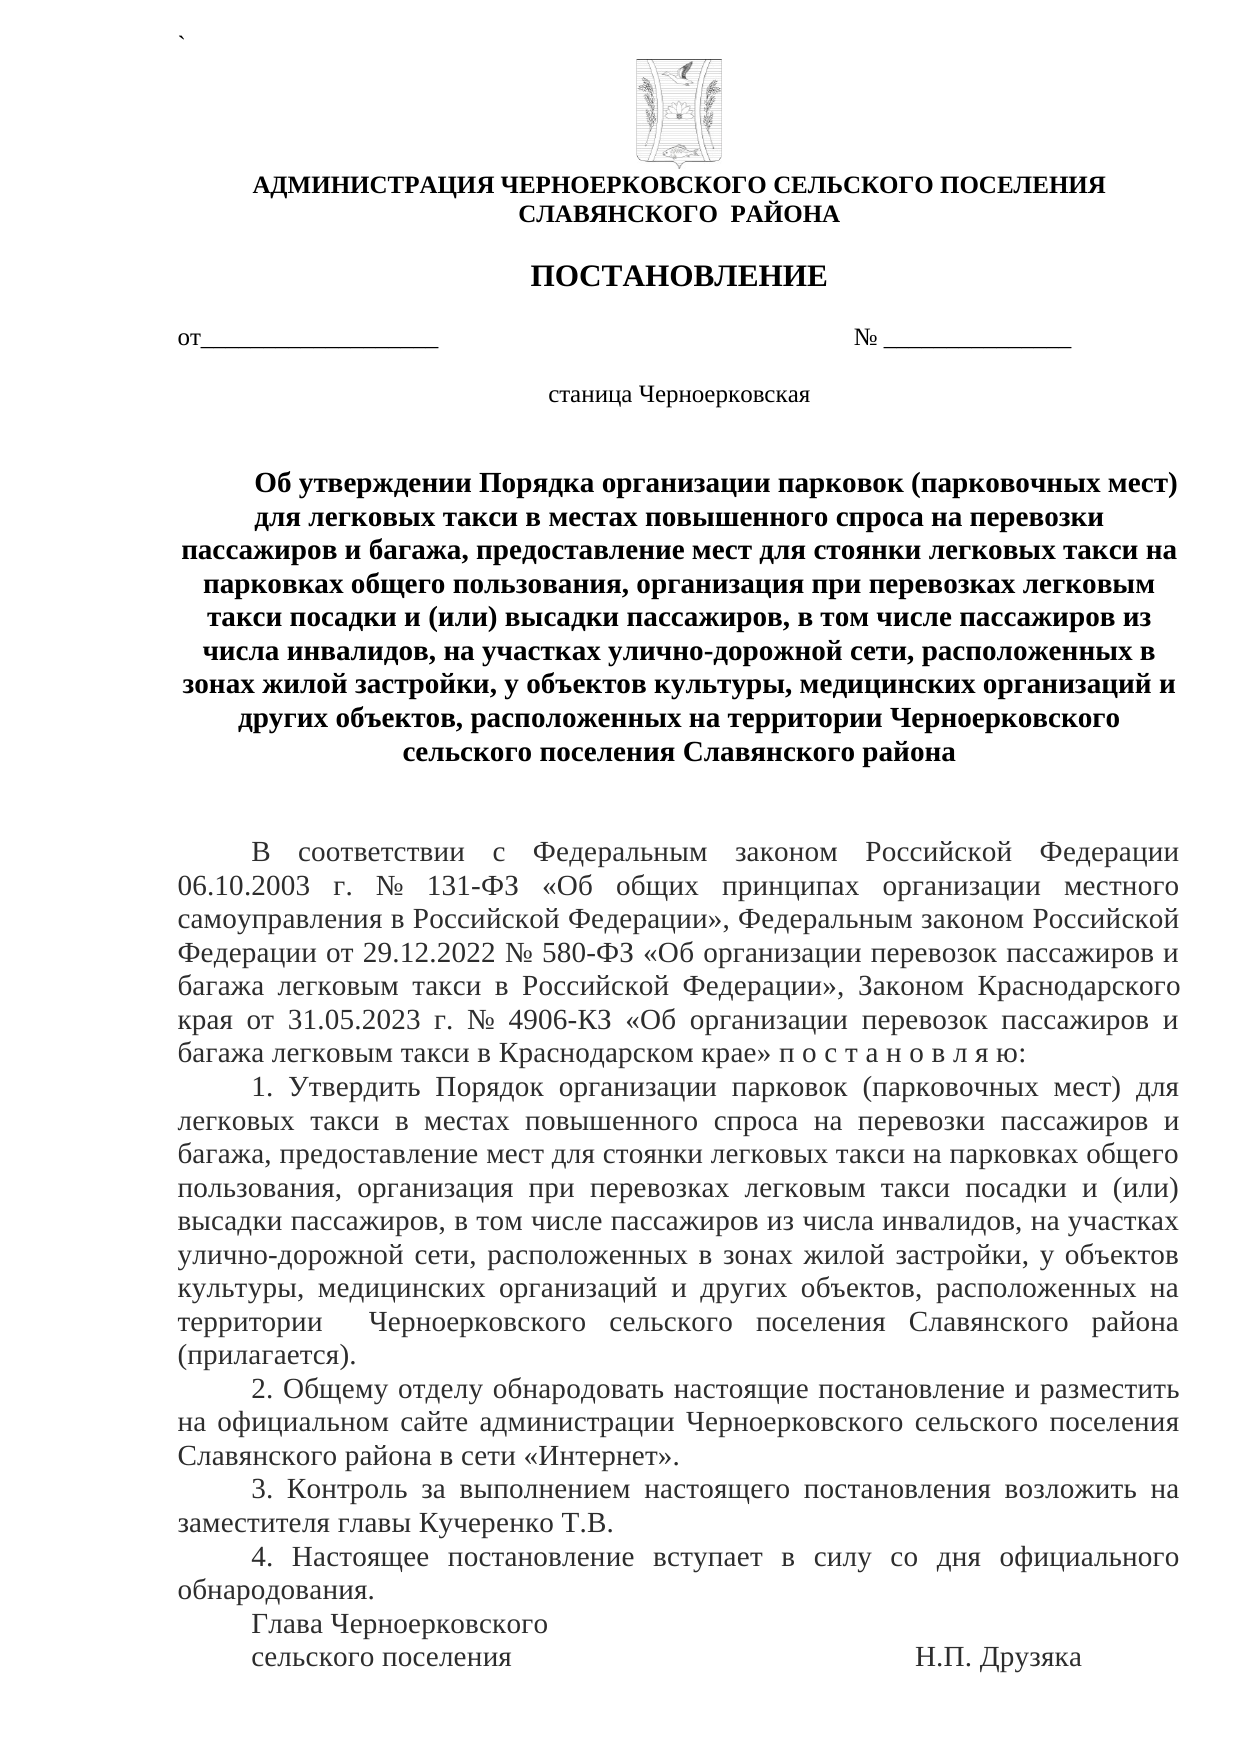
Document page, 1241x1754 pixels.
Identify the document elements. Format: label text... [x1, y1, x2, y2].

text 4. Настоящее постановление вступает в силу со дня официального обнародования. [177, 1539, 1181, 1606]
text Об утверждении Порядка организации парковок (парковочных мест) для легковых такси в местах повышенного спроса на перевозки пассажиров и багажа, предоставление мест для стоянки легковых такси на парковках общего пользования, организация при перевозках легковым такси посадки и (или) высадки пассажиров, в том числе пассажиров из числа инвалидов, на участках улично-дорожной сети, расположенных в зонах жилой застройки, у объектов культуры, медицинских организаций и других объектов, расположенных на территории Черноерковского сельского поселения Славянского района [177, 465, 1181, 767]
text 1. Утвердить Порядок организации парковок (парковочных мест) для легковых такси в местах повышенного спроса на перевозки пассажиров и багажа, предоставление мест для стоянки легковых такси на парковках общего пользования, организация при перевозках легковым такси посадки и (или) высадки пассажиров, в том числе пассажиров из числа инвалидов, на участках улично-дорожной сети, расположенных в зонах жилой застройки, у объектов культуры, медицинских организаций и других объектов, расположенных на территории Черноерковского сельского поселения Славянского района (прилагается). [177, 1069, 1181, 1371]
text Глава Черноерковского [177, 1606, 1181, 1639]
text В соответствии с Федеральным законом Российской Федерации 06.10.2003 г. № 131-ФЗ «Об общих принципах организации местного самоуправления в Российской Федерации», Федеральным законом Российской Федерации от 29.12.2022 № 580-ФЗ «Об организации перевозок пассажиров и багажа легковым такси в Российской Федерации», Законом Краснодарского края от 31.05.2023 г. № 4906-КЗ «Об организации перевозок пассажиров и багажа легковым такси в Краснодарском крае» п о с т а н о в л я ю: [177, 834, 1181, 1069]
text сельского поселения Н.П. Друзяка [177, 1639, 1181, 1673]
text ПОСТАНОВЛЕНИЕ [177, 257, 1181, 293]
text станица Черноерковская [177, 379, 1181, 408]
text СЛАВЯНСКОГО РАЙОНА [177, 199, 1181, 228]
picture [636, 59, 722, 171]
text от___________________ № _______________ [177, 322, 1181, 350]
text АДМИНИСТРАЦИЯ ЧЕРНОЕРКОВСКОГО СЕЛЬСКОГО ПОСЕЛЕНИЯ [177, 171, 1181, 199]
text 2. Общему отделу обнародовать настоящие постановление и разместить на официальном сайте администрации Черноерковского сельского поселения Славянского района в сети «Интернет». [177, 1371, 1181, 1472]
text 3. Контроль за выполнением настоящего постановления возложить на заместителя главы Кучеренко Т.В. [177, 1472, 1181, 1539]
